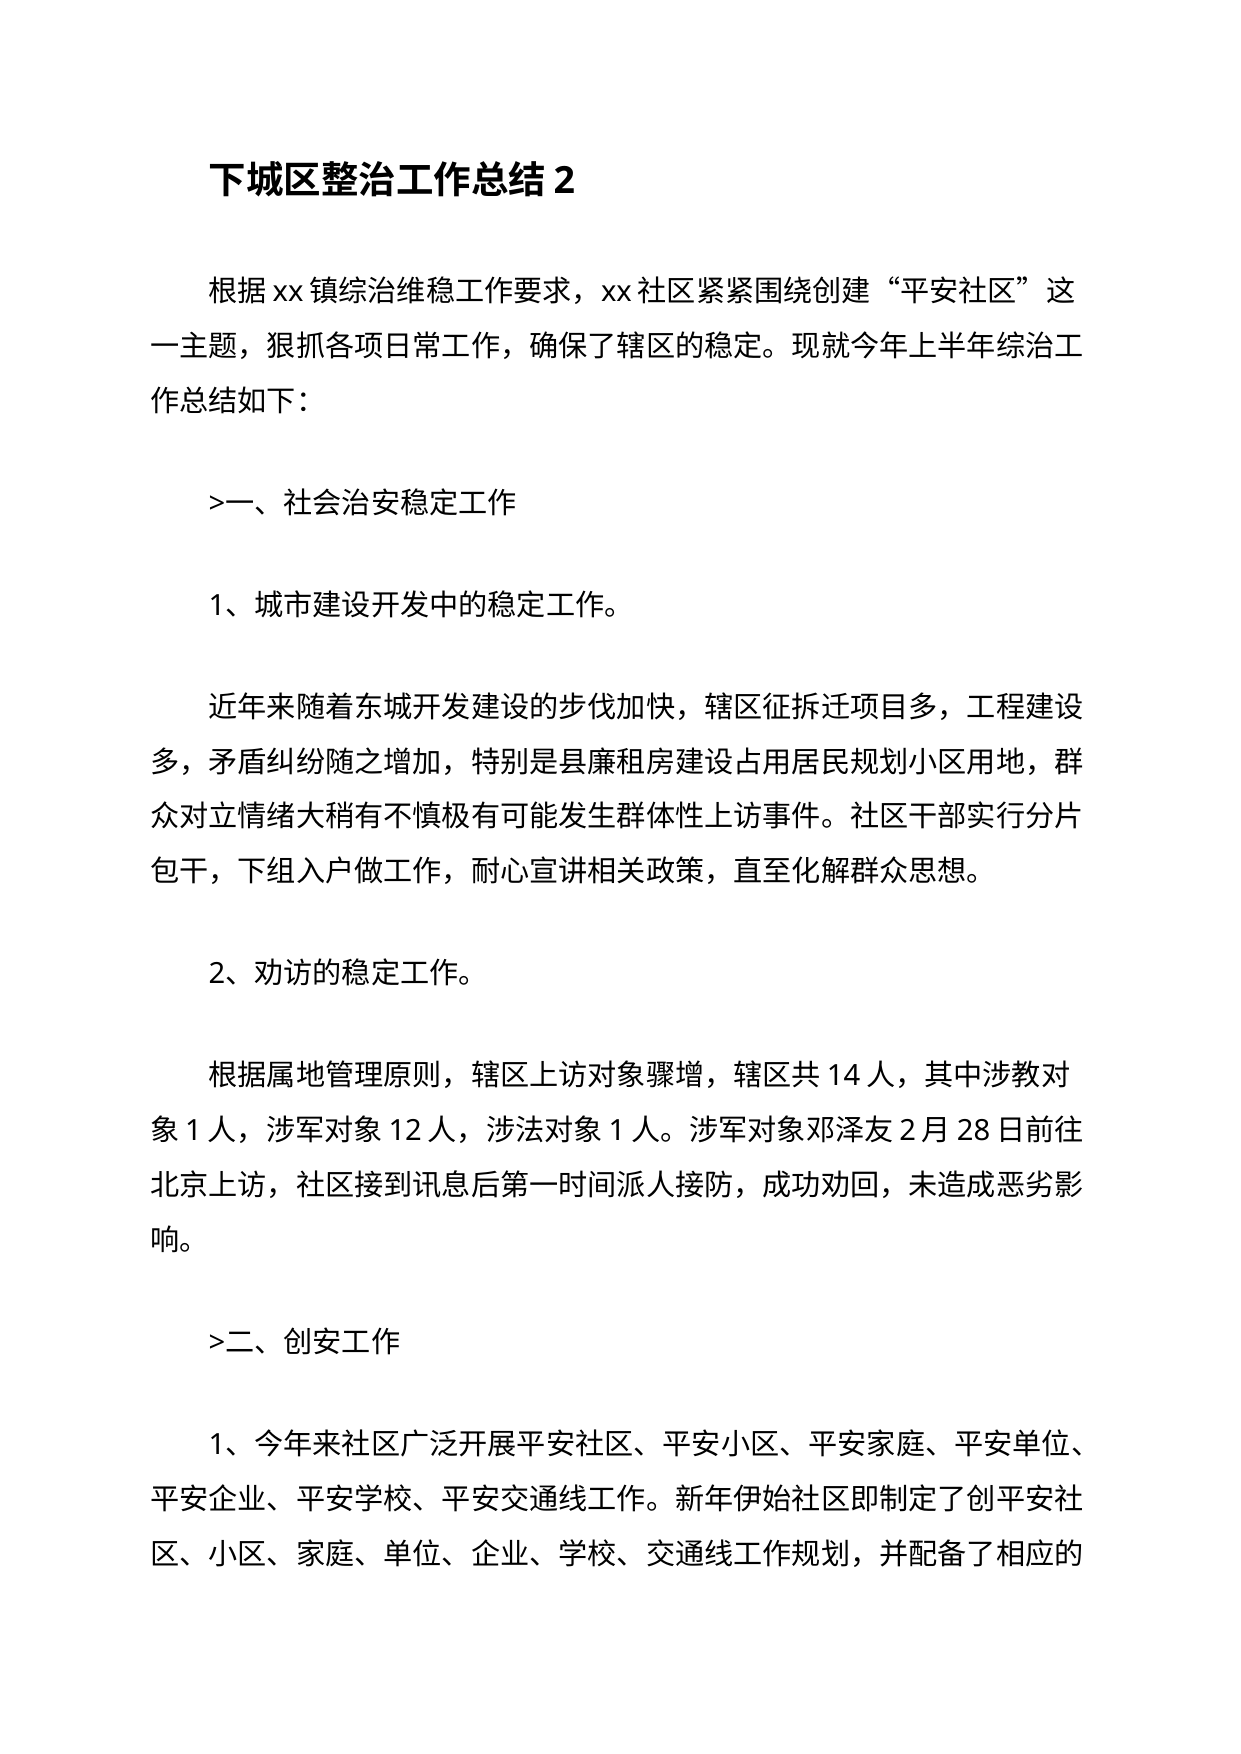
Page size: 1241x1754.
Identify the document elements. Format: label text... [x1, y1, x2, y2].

text 2、劝访的稳定工作。 [150, 950, 1090, 992]
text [150, 1420, 1090, 1572]
text >二、创安工作 [150, 1318, 1090, 1361]
text 1、城市建设开发中的稳定工作。 [150, 581, 1090, 624]
text 根据属地管理原则，辖区上访对象骤增，辖区共14人，其中涉教对象1人，涉军对象12人，涉法对象1人。涉军对象邓泽友2月28日前往北京上访，社区接到讯息后第一时间派人接防，成功劝回，未造成恶劣影响。 [150, 1052, 1090, 1259]
text 根据xx镇综治维稳工作要求，xx社区紧紧围绕创建“平安社区”这一主题，狠抓各项日常工作，确保了辖区的稳定。现就今年上半年综治工作总结如下： [150, 268, 1090, 420]
text 下城区整治工作总结2 [150, 150, 1090, 204]
text 近年来随着东城开发建设的步伐加快，辖区征拆迁项目多，工程建设多，矛盾纠纷随之增加，特别是县廉租房建设占用居民规划小区用地，群众对立情绪大稍有不慎极有可能发生群体性上访事件。社区干部实行分片包干，下组入户做工作，耐心宣讲相关政策，直至化解群众思想。 [150, 683, 1090, 890]
text >一、社会治安稳定工作 [150, 479, 1090, 522]
